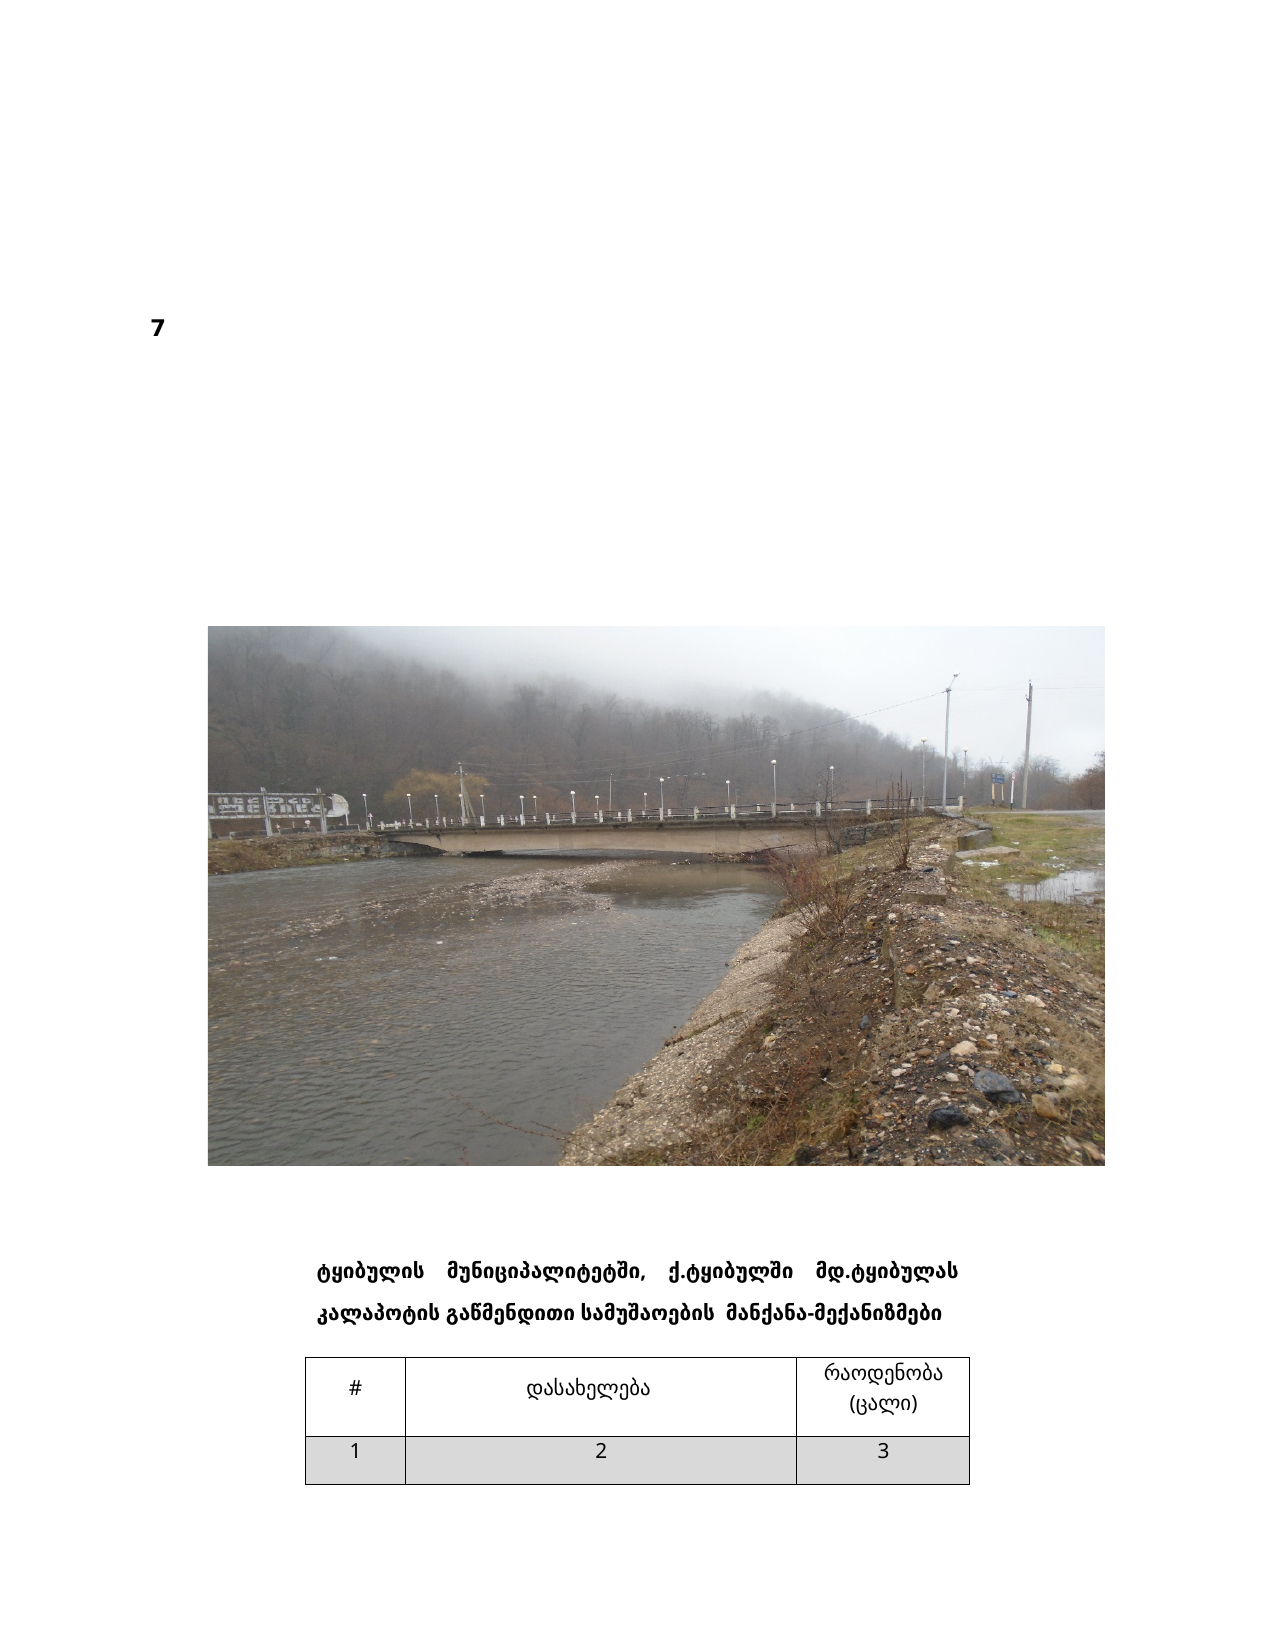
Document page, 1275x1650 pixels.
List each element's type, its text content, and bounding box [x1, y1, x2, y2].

table_cell დასახელება [406, 1358, 796, 1436]
table_cell რაოდენობა (ცალი) [797, 1358, 969, 1436]
table_cell 2 [406, 1437, 796, 1484]
table_header ტყიბულის მუნიციპალიტეტში, ქ.ტყიბულში მდ.ტყიბულას კალაპოტის გაწმენდითი სამუშაოების მანქანა-მექანიზმები [305, 1197, 970, 1357]
text 7 [150, 274, 1125, 342]
table_cell # [306, 1358, 405, 1436]
table_cell 1 [306, 1437, 405, 1484]
table_cell 3 [797, 1437, 969, 1484]
picture [207, 626, 1105, 1166]
